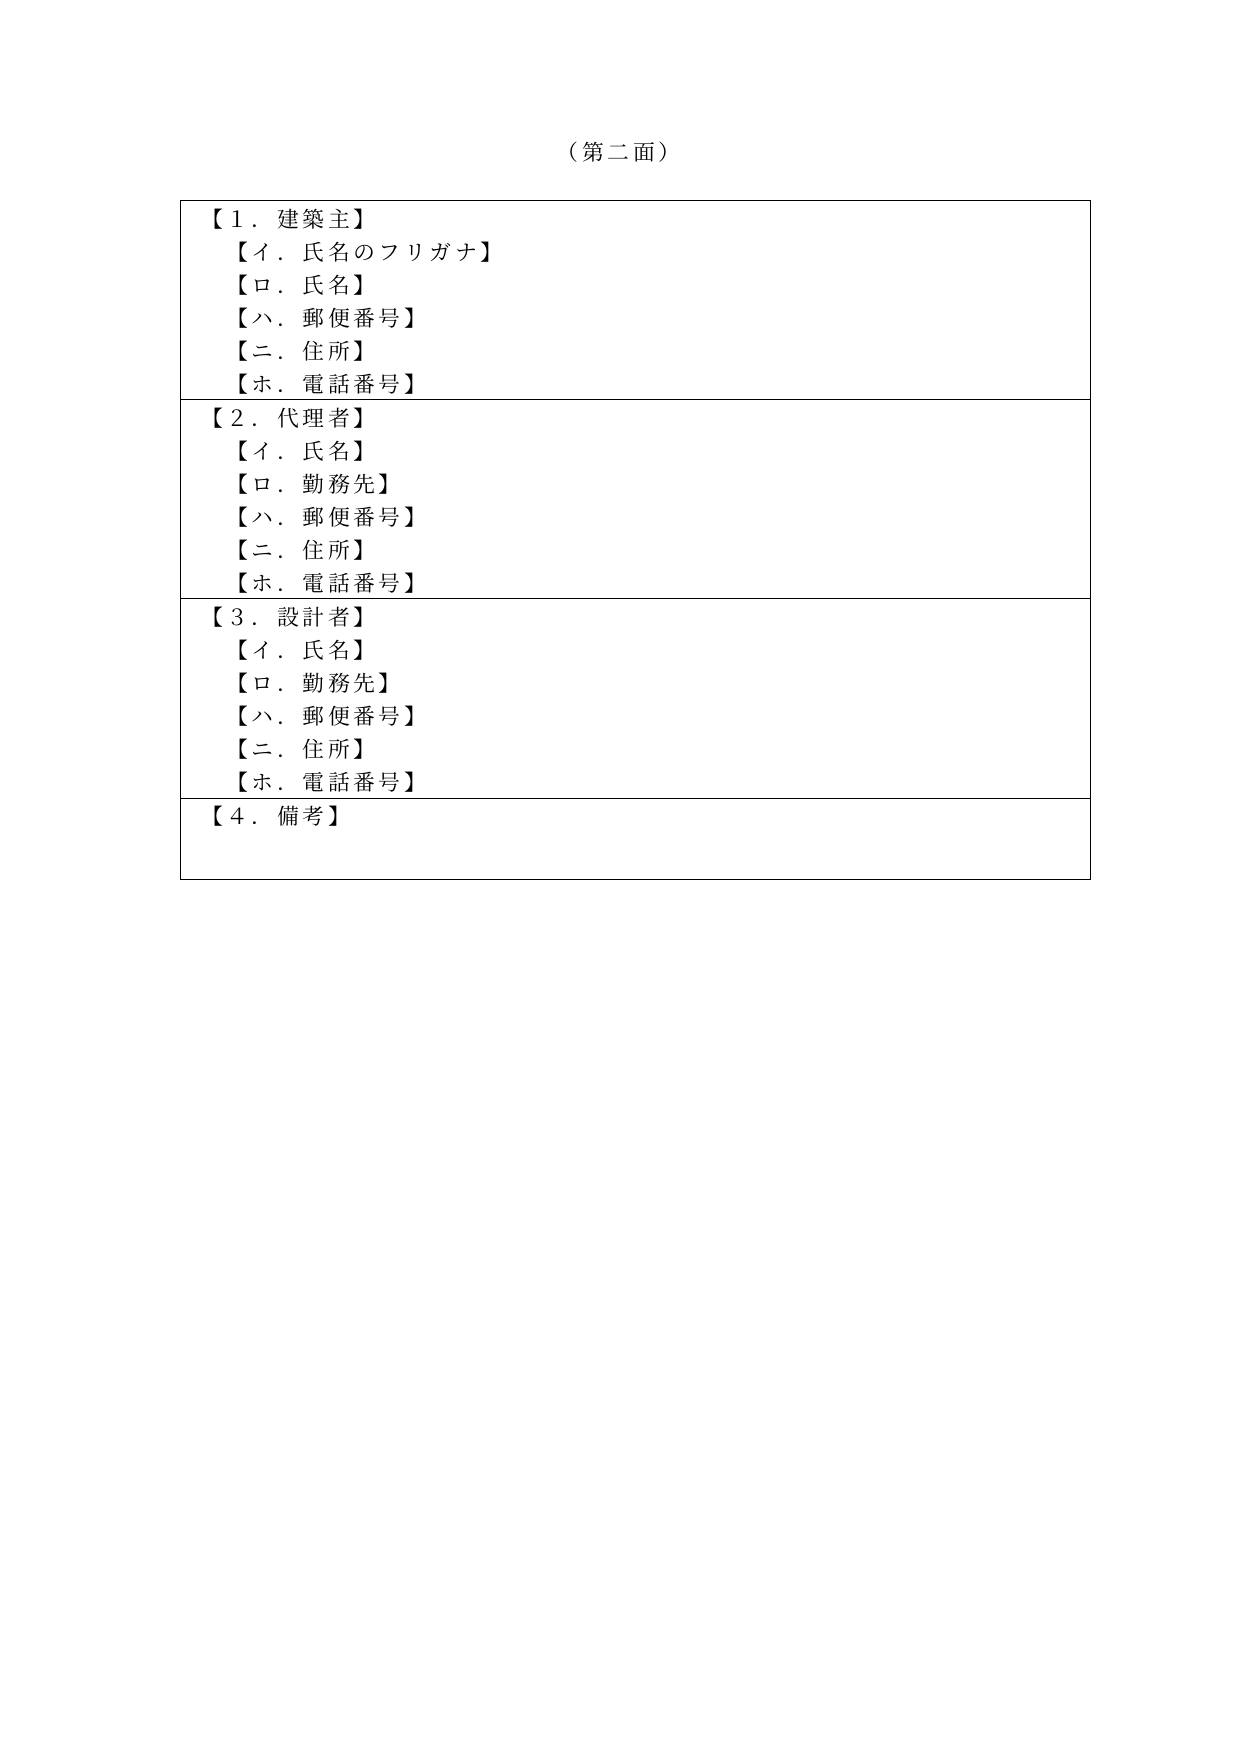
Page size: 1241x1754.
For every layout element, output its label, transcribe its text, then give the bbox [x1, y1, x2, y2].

table_cell 【４．備考】 [181, 799, 1090, 879]
table_cell 【３．設計者】 【イ．氏名】 【ロ．勤務先】 【ハ．郵便番号】 【ニ．住所】 【ホ．電話番号】 [181, 599, 1090, 797]
text （第二面） [124, 134, 1116, 167]
table_cell 【２．代理者】 【イ．氏名】 【ロ．勤務先】 【ハ．郵便番号】 【ニ．住所】 【ホ．電話番号】 [181, 400, 1090, 598]
table_header 【１．建築主】 【イ．氏名のフリガナ】 【ロ．氏名】 【ハ．郵便番号】 【ニ．住所】 【ホ．電話番号】 [181, 201, 1090, 399]
